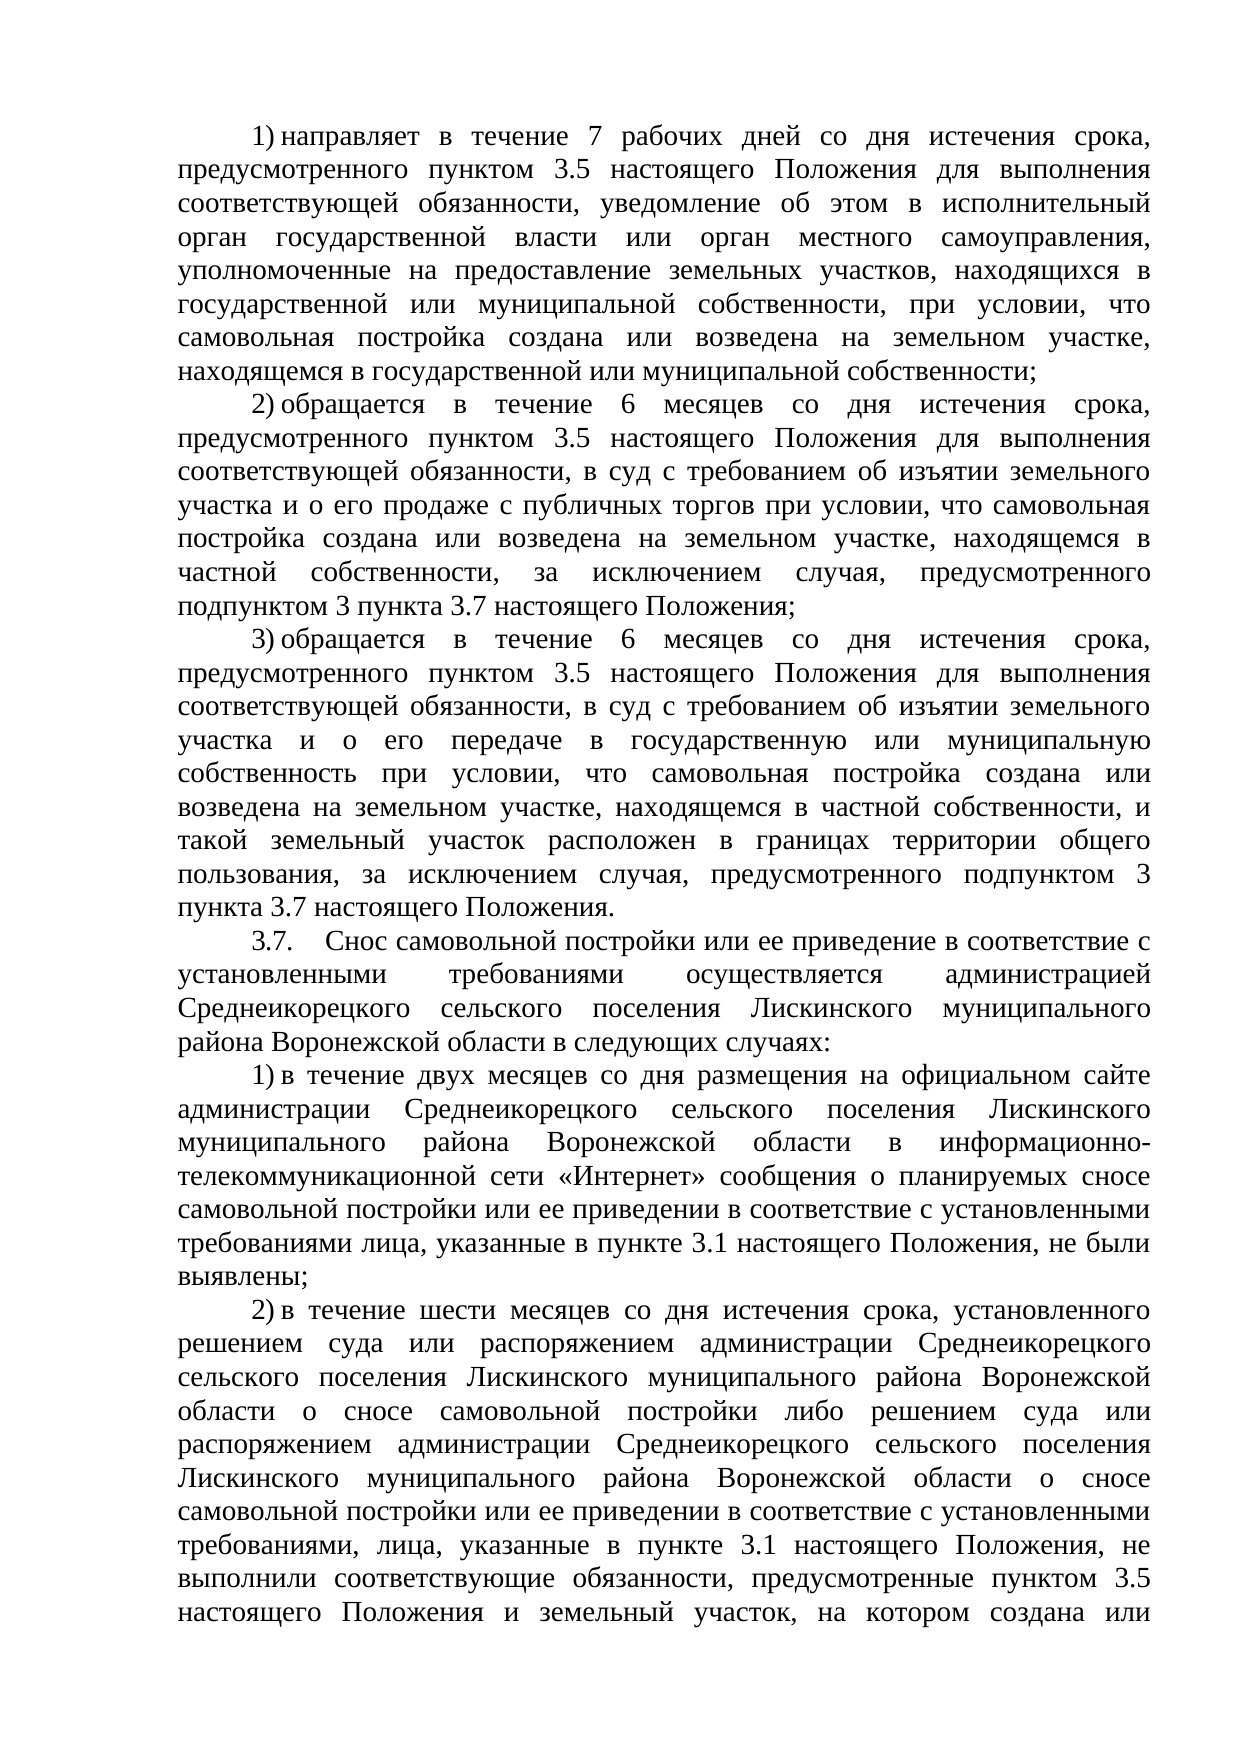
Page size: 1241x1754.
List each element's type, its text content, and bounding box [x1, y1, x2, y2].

list обращается в течение 6 месяцев со дня истечения срока, предусмотренного пунктом 3.5 настоящего Положения для выполнения соответствующей обязанности, в суд с требованием об изъятии земельного участка и о его продаже с публичных торгов при условии, что самовольная постройка создана или возведена на земельном участке, находящемся в частной собственности, за исключением случая, предусмотренного подпунктом 3 пункта 3.7 настоящего Положения; [177, 386, 1152, 621]
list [177, 1292, 1152, 1627]
list обращается в течение 6 месяцев со дня истечения срока, предусмотренного пунктом 3.5 настоящего Положения для выполнения соответствующей обязанности, в суд с требованием об изъятии земельного участка и о его передаче в государственную или муниципальную собственность при условии, что самовольная постройка создана или возведена на земельном участке, находящемся в частной собственности, и такой земельный участок расположен в границах территории общего пользования, за исключением случая, предусмотренного подпунктом 3 пункта 3.7 настоящего Положения. [177, 621, 1152, 923]
list в течение двух месяцев со дня размещения на официальном сайте администрации Среднеикорецкого сельского поселения Лискинского муниципального района Воронежской области в информационно-телекоммуникационной сети «Интернет» сообщения о планируемых сносе самовольной постройки или ее приведении в соответствие с установленными требованиями лица, указанные в пункте 3.1 настоящего Положения, не были выявлены; [177, 1057, 1152, 1292]
list Снос самовольной постройки или ее приведение в соответствие с установленными требованиями осуществляется администрацией Среднеикорецкого сельского поселения Лискинского муниципального района Воронежской области в следующих случаях: [177, 923, 1152, 1057]
list направляет в течение 7 рабочих дней со дня истечения срока, предусмотренного пунктом 3.5 настоящего Положения для выполнения соответствующей обязанности, уведомление об этом в исполнительный орган государственной власти или орган местного самоуправления, уполномоченные на предоставление земельных участков, находящихся в государственной или муниципальной собственности, при условии, что самовольная постройка создана или возведена на земельном участке, находящемся в государственной или муниципальной собственности; [177, 118, 1152, 386]
